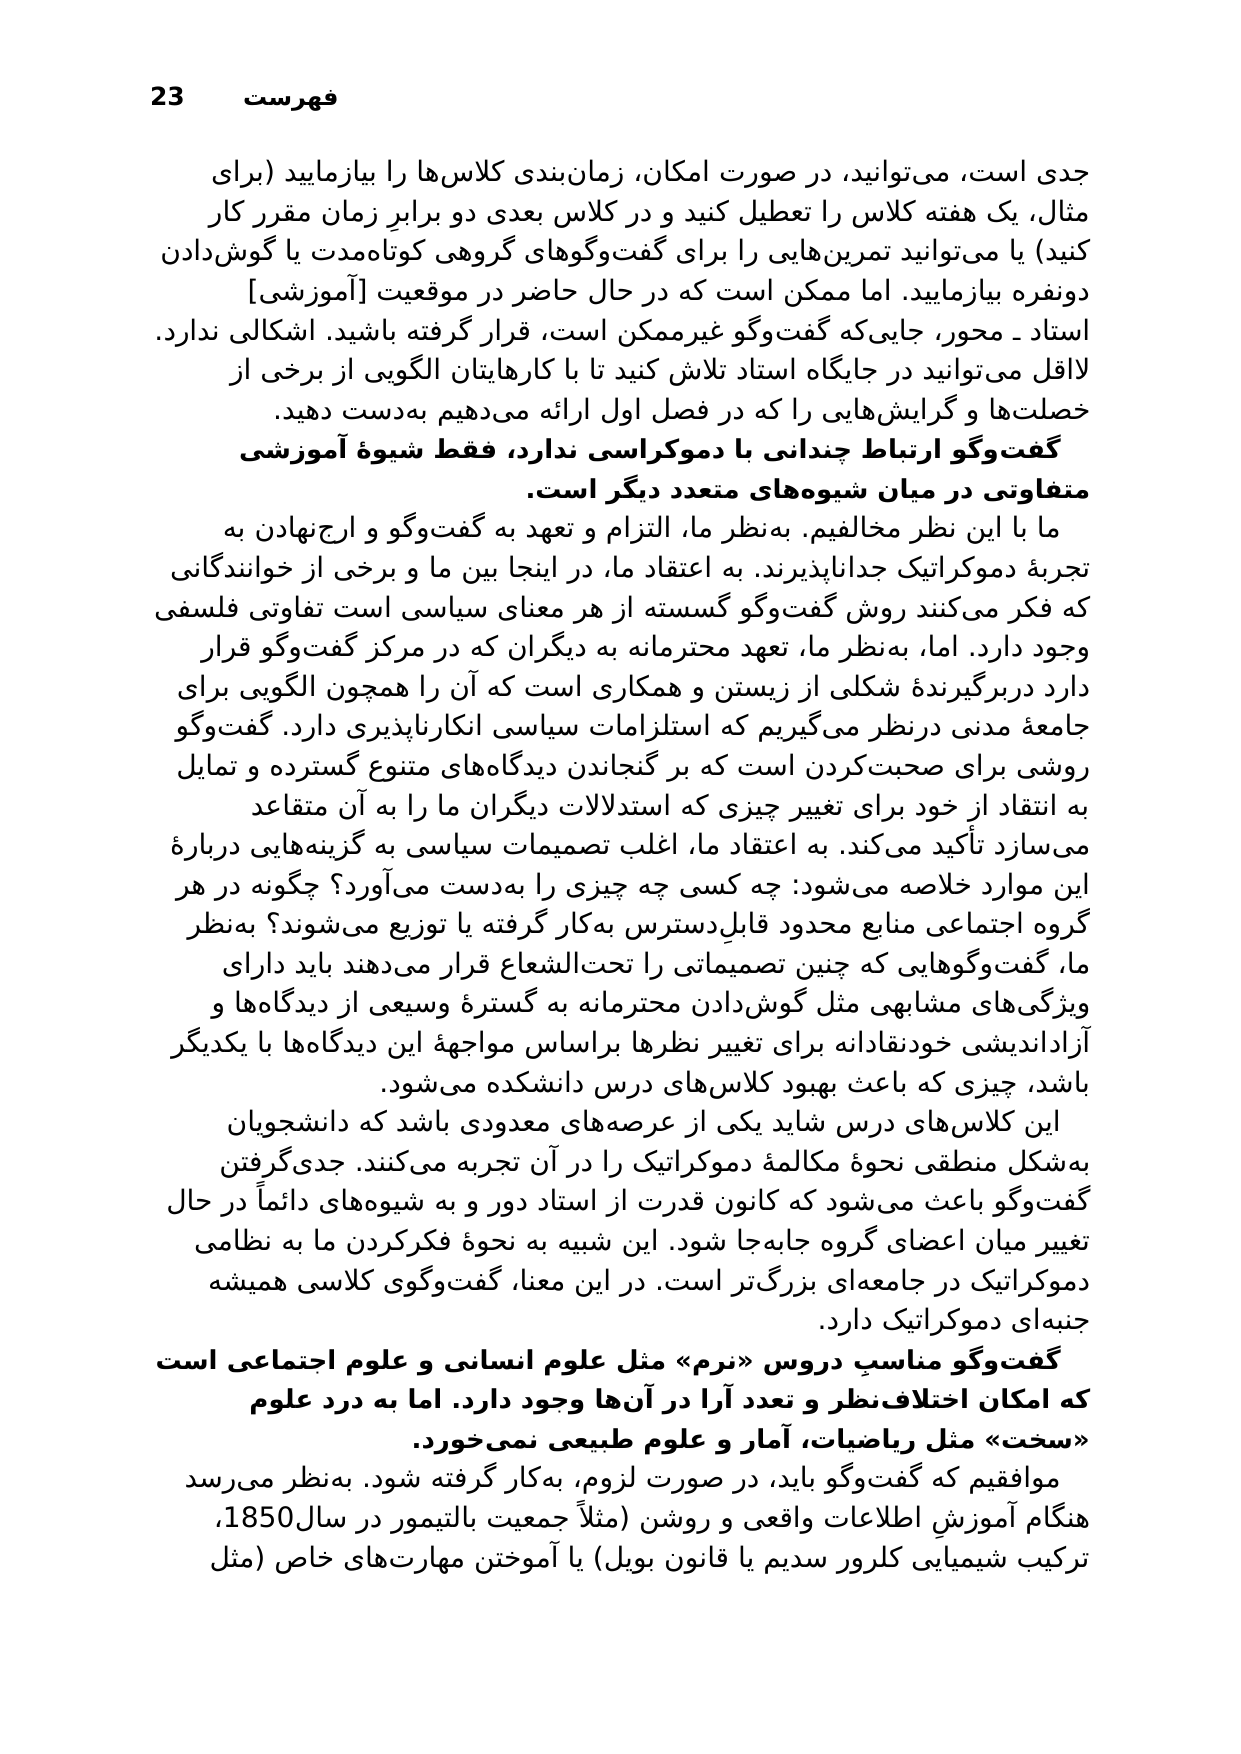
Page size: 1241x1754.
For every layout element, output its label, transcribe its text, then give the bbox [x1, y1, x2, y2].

text گفت‌وگو مناسبِ دروس «نرم» مثل علوم انسانی و علوم اجتماعی است که امکان اختلاف‌نظر و تعدد آرا در آن‌ها وجود دارد. اما به درد علوم «سخت» مثل ریاضیات، آمار و علوم طبیعی نمی‌خورد. [150, 1337, 1090, 1456]
text ما با این نظر مخالفیم. به‌‌‌نظر ما، التزام و تعهد به گفت‌وگو و ارج‌نهادن به تجربۀ دموکراتیک جدا‌ناپذیرند. به اعتقاد ما، در اینجا بین ما و برخی از خوانندگانی که فکر می‌کنند روش گفت‌وگو گسسته از هر معنای سیاسی است تفاوتی فلسفی وجود دارد. اما، به‌نظر ما، تعهد محترمانه به دیگران که در مرکز گفت‌وگو قرار دارد دربرگیرندهٔ شکلی از زیستن و همکاری است که آن را همچون الگویی برای جامعۀ مدنی درنظر می‌گیریم که استلزامات سیاسی انکارناپذیری دارد. گفت‌وگو روشی برای صحبت‌کردن است که بر گنجاندن دیدگاه‌های متنوع گسترده‌ و تمایل به انتقاد از خود برای تغییر چیزی که استدلالات دیگران ما را به آن متقاعد می‌سازد تأکید می‌کند. به اعتقاد ما، اغلب تصمیمات سیاسی به گزینه‌هایی دربارۀ این موارد خلاصه می‌شود: چه کسی چه چیزی را به‌دست می‌آورد؟ چگونه در هر گروه اجتماعی منابع محدود قابلِ‌دسترس به‌کار گرفته یا توزیع می‌شوند؟ به‌نظر ما، گفت‌وگوهایی که چنین تصمیماتی را تحت‌الشعاع قرار می‌دهند باید دارای ویژگی‌های مشابهی مثل گوش‌دادن محترمانه به گسترهٔ وسیعی از دیدگاه‌ها و آزاد‌اندیشی خودنقادانه برای تغییر نظرها براساس مواجههٔ این دیدگاه‌ها با یکدیگر باشد، چیزی که باعث بهبود کلاس‌های درس دانشکده می‌شود. [150, 506, 1090, 1100]
text گفت‌وگو ارتباط چندانی با دموکراسی ندارد، فقط شیوۀ آموزشی متفاوتی در میان شیوه‌های متعدد دیگر است. [150, 427, 1090, 506]
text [150, 1456, 1090, 1575]
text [150, 150, 1090, 427]
text این کلاس‌های درس شاید یکی از عرصه‌های معدودی باشد که دانشجویان به‌‌شکل منطقی نحوهٔ مکالمۀ دموکراتیک را در ‌آن تجربه می‌کنند. جدی‌گرفتن گفت‌وگو باعث می‌شود که کانون قدرت از استاد دور و به شیوه‌های دائماً در حال‌ تغییر میان اعضای گروه جابه‌جا شود. این شبیه به ‌نحوهٔ فکرکردن ما به نظامی دموکراتیک در جامعه‌ای بزرگ‌تر است. در این معنا، گفت‌وگوی کلاسی همیشه جنبه‌ای دموکراتیک دارد. [150, 1100, 1090, 1337]
